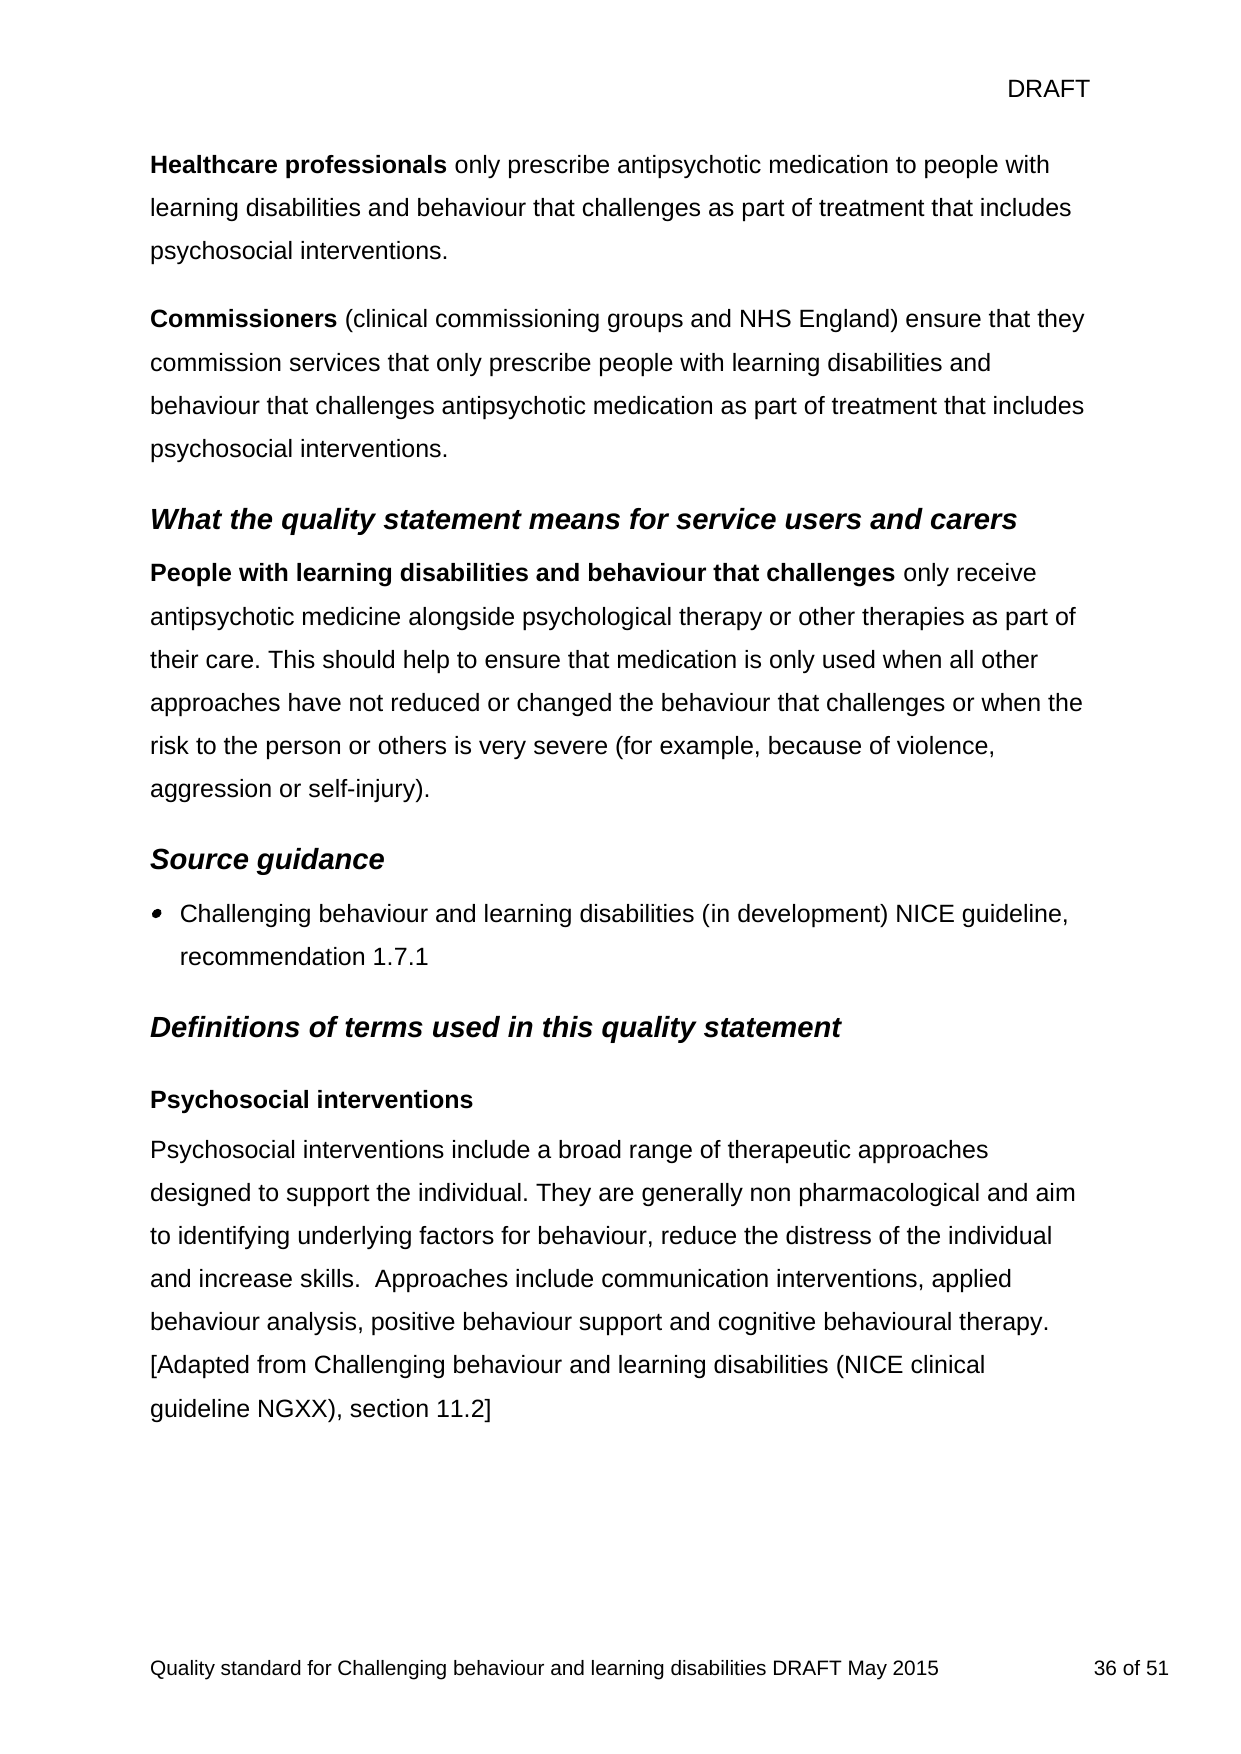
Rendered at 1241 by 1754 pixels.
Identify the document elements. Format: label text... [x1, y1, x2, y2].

text People with learning disabilities and behaviour that challenges only receive antipsychotic medicine alongside psychological therapy or other therapies as part of their care. This should help to ensure that medication is only used when all other approaches have not reduced or changed the behaviour that challenges or when the risk to the person or others is very severe (for example, because of violence, aggression or self-injury). [150, 558, 1090, 803]
text Challenging behaviour and learning disabilities (in development) NICE guideline, recommendation 1.7.1 [150, 899, 1090, 971]
subtitle Psychosocial interventions [150, 1085, 1090, 1114]
subtitle What the quality statement means for service users and carers [150, 502, 1090, 535]
text Psychosocial interventions include a broad range of therapeutic approaches designed to support the individual. They are generally non pharmacological and aim to identifying underlying factors for behaviour, reduce the distress of the individual and increase skills. Approaches include communication interventions, applied behaviour analysis, positive behaviour support and cognitive behavioural therapy. [Adapted from Challenging behaviour and learning disabilities (NICE clinical guideline NGXX), section 11.2] [150, 1135, 1090, 1422]
subtitle Source guidance [150, 842, 1090, 876]
subtitle Definitions of terms used in this quality statement [150, 1010, 1090, 1044]
text Commissioners (clinical commissioning groups and NHS England) ensure that they commission services that only prescribe people with learning disabilities and behaviour that challenges antipsychotic medication as part of treatment that includes psychosocial interventions. [150, 304, 1090, 462]
text Healthcare professionals only prescribe antipsychotic medication to people with learning disabilities and behaviour that challenges as part of treatment that includes psychosocial interventions. [150, 150, 1090, 265]
